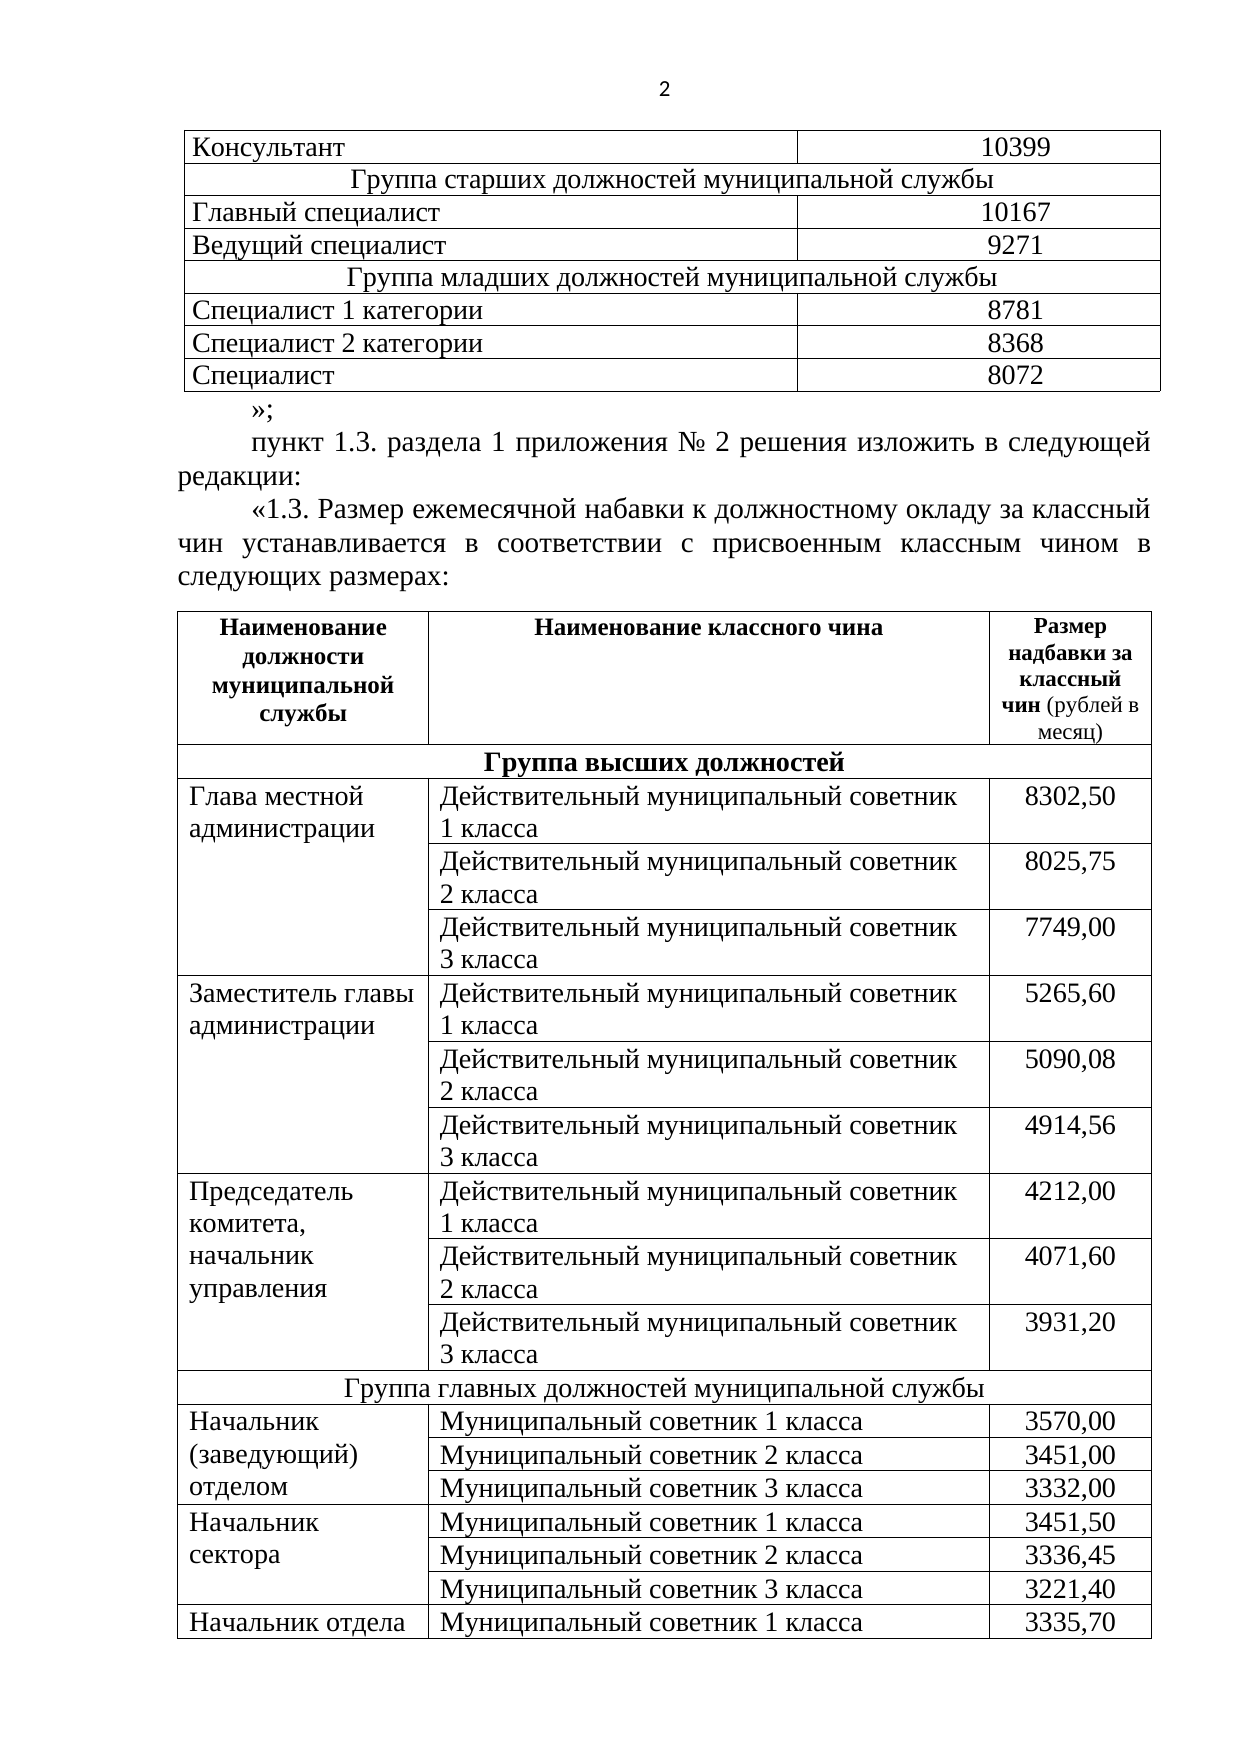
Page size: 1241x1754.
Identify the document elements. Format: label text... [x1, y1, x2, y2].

table_cell Действительный муниципальный советник 2 класса [429, 844, 989, 909]
table_cell Муниципальный советник 2 класса [429, 1438, 989, 1470]
table_cell Группа старших должностей муниципальной службы [185, 164, 1160, 195]
table_cell Действительный муниципальный советник 3 класса [429, 1305, 989, 1370]
table_cell Председатель комитета, начальник управления [178, 1174, 428, 1370]
table_cell 3451,50 [990, 1505, 1151, 1537]
table_cell 3336,45 [990, 1538, 1151, 1571]
table_cell 5090,08 [990, 1042, 1151, 1107]
table_cell Специалист [185, 359, 797, 391]
table_cell Муниципальный советник 1 класса [429, 1405, 989, 1437]
table_cell Муниципальный советник 3 класса [429, 1471, 989, 1504]
table_cell Действительный муниципальный советник 1 класса [429, 976, 989, 1041]
table_cell Муниципальный советник 1 класса [429, 1505, 989, 1537]
table_cell Заместитель главы администрации [178, 976, 428, 1172]
table_cell Действительный муниципальный советник 2 класса [429, 1042, 989, 1107]
table_cell Группа высших должностей [178, 745, 1151, 777]
table_cell 8368 [798, 326, 1160, 358]
table_cell 3570,00 [990, 1405, 1151, 1437]
table_cell 8072 [798, 359, 1160, 391]
table_cell Муниципальный советник 3 класса [429, 1572, 989, 1604]
table_cell Ведущий специалист [185, 229, 797, 260]
table_cell 4212,00 [990, 1174, 1151, 1238]
text »; [177, 391, 1152, 424]
table_cell Группа младших должностей муниципальной службы [185, 261, 1160, 293]
table_header Наименование классного чина [429, 612, 989, 744]
table_cell 3931,20 [990, 1305, 1151, 1370]
table_cell Действительный муниципальный советник 3 класса [429, 1108, 989, 1172]
table_cell 4071,60 [990, 1239, 1151, 1304]
table_cell Начальник сектора [178, 1505, 428, 1604]
table_cell 3335,70 [990, 1605, 1151, 1637]
table_cell 3221,40 [990, 1572, 1151, 1604]
table_cell Консультант [185, 131, 797, 162]
table_header Наименование должности муниципальной службы [178, 612, 428, 744]
table_cell Главный специалист [185, 196, 797, 228]
table_cell 8302,50 [990, 779, 1151, 843]
table_cell 3332,00 [990, 1471, 1151, 1504]
table_cell Начальник (заведующий) отделом [178, 1405, 428, 1504]
table_cell Глава местной администрации [178, 779, 428, 975]
text пункт 1.3. раздела 1 приложения № 2 решения изложить в следующей редакции: [177, 424, 1152, 491]
table_cell 10399 [798, 131, 1160, 162]
table_cell 5265,60 [990, 976, 1151, 1041]
table_cell Муниципальный советник 1 класса [429, 1605, 989, 1637]
table_cell Действительный муниципальный советник 3 класса [429, 910, 989, 975]
table_cell 3451,00 [990, 1438, 1151, 1470]
table_cell 9271 [798, 229, 1160, 260]
table_cell 8025,75 [990, 844, 1151, 909]
table_cell 10167 [798, 196, 1160, 228]
table_cell Специалист 1 категории [185, 294, 797, 325]
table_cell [178, 1605, 428, 1637]
text «1.3. Размер ежемесячной набавки к должностному окладу за классный чин устанавливается в соответствии с присвоенным классным чином в следующих размерах: [177, 491, 1152, 592]
table_cell Группа главных должностей муниципальной службы [178, 1371, 1151, 1403]
table_cell Действительный муниципальный советник 2 класса [429, 1239, 989, 1304]
table_cell 4914,56 [990, 1108, 1151, 1172]
table_cell Действительный муниципальный советник 1 класса [429, 1174, 989, 1238]
table_header Размер надбавки за классный чин (рублей в месяц) [990, 612, 1151, 744]
table_cell Действительный муниципальный советник 1 класса [429, 779, 989, 843]
table_cell Муниципальный советник 2 класса [429, 1538, 989, 1571]
table_cell 7749,00 [990, 910, 1151, 975]
table_cell 8781 [798, 294, 1160, 325]
table_cell Специалист 2 категории [185, 326, 797, 358]
